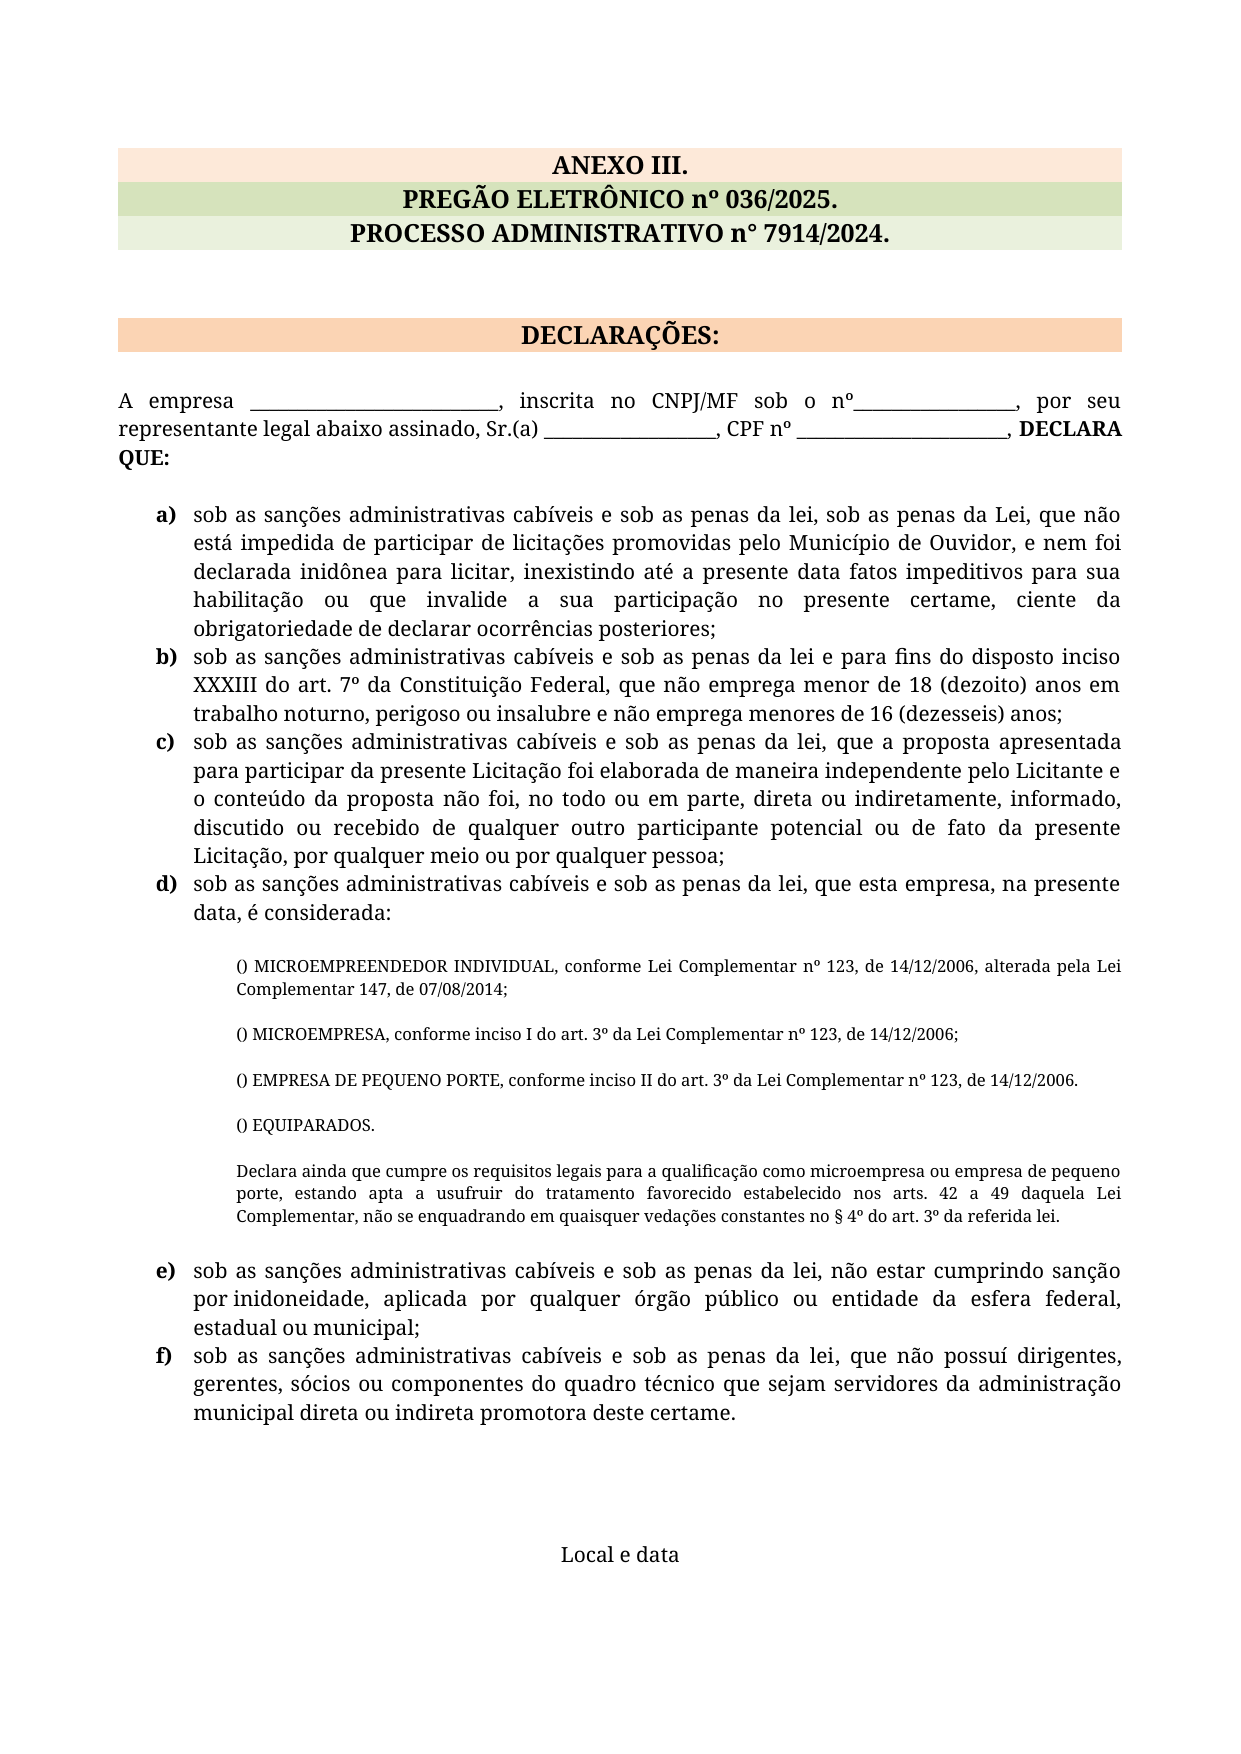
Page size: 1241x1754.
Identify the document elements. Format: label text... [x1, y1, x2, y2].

text () EQUIPARADOS. [236, 1114, 1122, 1137]
text A empresa __________________________, inscrita no CNPJ/MF sob o nº_________________, por seu representante legal abaixo assinado, Sr.(a) __________________, CPF nº ______________________, DECLARA QUE: [118, 386, 1122, 471]
text () EMPRESA DE PEQUENO PORTE, conforme inciso II do art. 3º da Lei Complementar nº 123, de 14/12/2006. [236, 1068, 1122, 1091]
text ANEXO III. [118, 148, 1122, 182]
text Declara ainda que cumpre os requisitos legais para a qualificação como microempresa ou empresa de pequeno porte, estando apta a usufruir do tratamento favorecido estabelecido nos arts. 42 a 49 daquela Lei Complementar, não se enquadrando em quaisquer vedações constantes no § 4º do art. 3º da referida lei. [236, 1159, 1122, 1227]
list sob as sanções administrativas cabíveis e sob as penas da lei, não estar cumprindo sanção por inidoneidade, aplicada por qualquer órgão público ou entidade da esfera federal, estadual ou municipal; [156, 1256, 1122, 1341]
list sob as sanções administrativas cabíveis e sob as penas da lei, sob as penas da Lei, que não está impedida de participar de licitações promovidas pelo Município de Ouvidor, e nem foi declarada inidônea para licitar, inexistindo até a presente data fatos impeditivos para sua habilitação ou que invalide a sua participação no presente certame, ciente da obrigatoriedade de declarar ocorrências posteriores; [156, 500, 1122, 642]
list sob as sanções administrativas cabíveis e sob as penas da lei e para fins do disposto inciso XXXIII do art. 7º da Constituição Federal, que não emprega menor de 18 (dezoito) anos em trabalho noturno, perigoso ou insalubre e não emprega menores de 16 (dezesseis) anos; [156, 642, 1122, 727]
list sob as sanções administrativas cabíveis e sob as penas da lei, que a proposta apresentada para participar da presente Licitação foi elaborada de maneira independente pelo Licitante e o conteúdo da proposta não foi, no todo ou em parte, direta ou indiretamente, informado, discutido ou recebido de qualquer outro participante potencial ou de fato da presente Licitação, por qualquer meio ou por qualquer pessoa; [156, 727, 1122, 869]
text Local e data [118, 1540, 1122, 1569]
list sob as sanções administrativas cabíveis e sob as penas da lei, que esta empresa, na presente data, é considerada: [156, 869, 1122, 926]
text DECLARAÇÕES: [118, 318, 1122, 352]
text () MICROEMPREENDEDOR INDIVIDUAL, conforme Lei Complementar nº 123, de 14/12/2006, alterada pela Lei Complementar 147, de 07/08/2014; [236, 955, 1122, 1000]
list sob as sanções administrativas cabíveis e sob as penas da lei, que não possuí dirigentes, gerentes, sócios ou componentes do quadro técnico que sejam servidores da administração municipal direta ou indireta promotora deste certame. [156, 1341, 1122, 1426]
text PROCESSO ADMINISTRATIVO n° 7914/2024. [118, 216, 1122, 250]
text () MICROEMPRESA, conforme inciso I do art. 3º da Lei Complementar nº 123, de 14/12/2006; [236, 1023, 1122, 1046]
text PREGÃO ELETRÔNICO nº 036/2025. [118, 182, 1122, 216]
